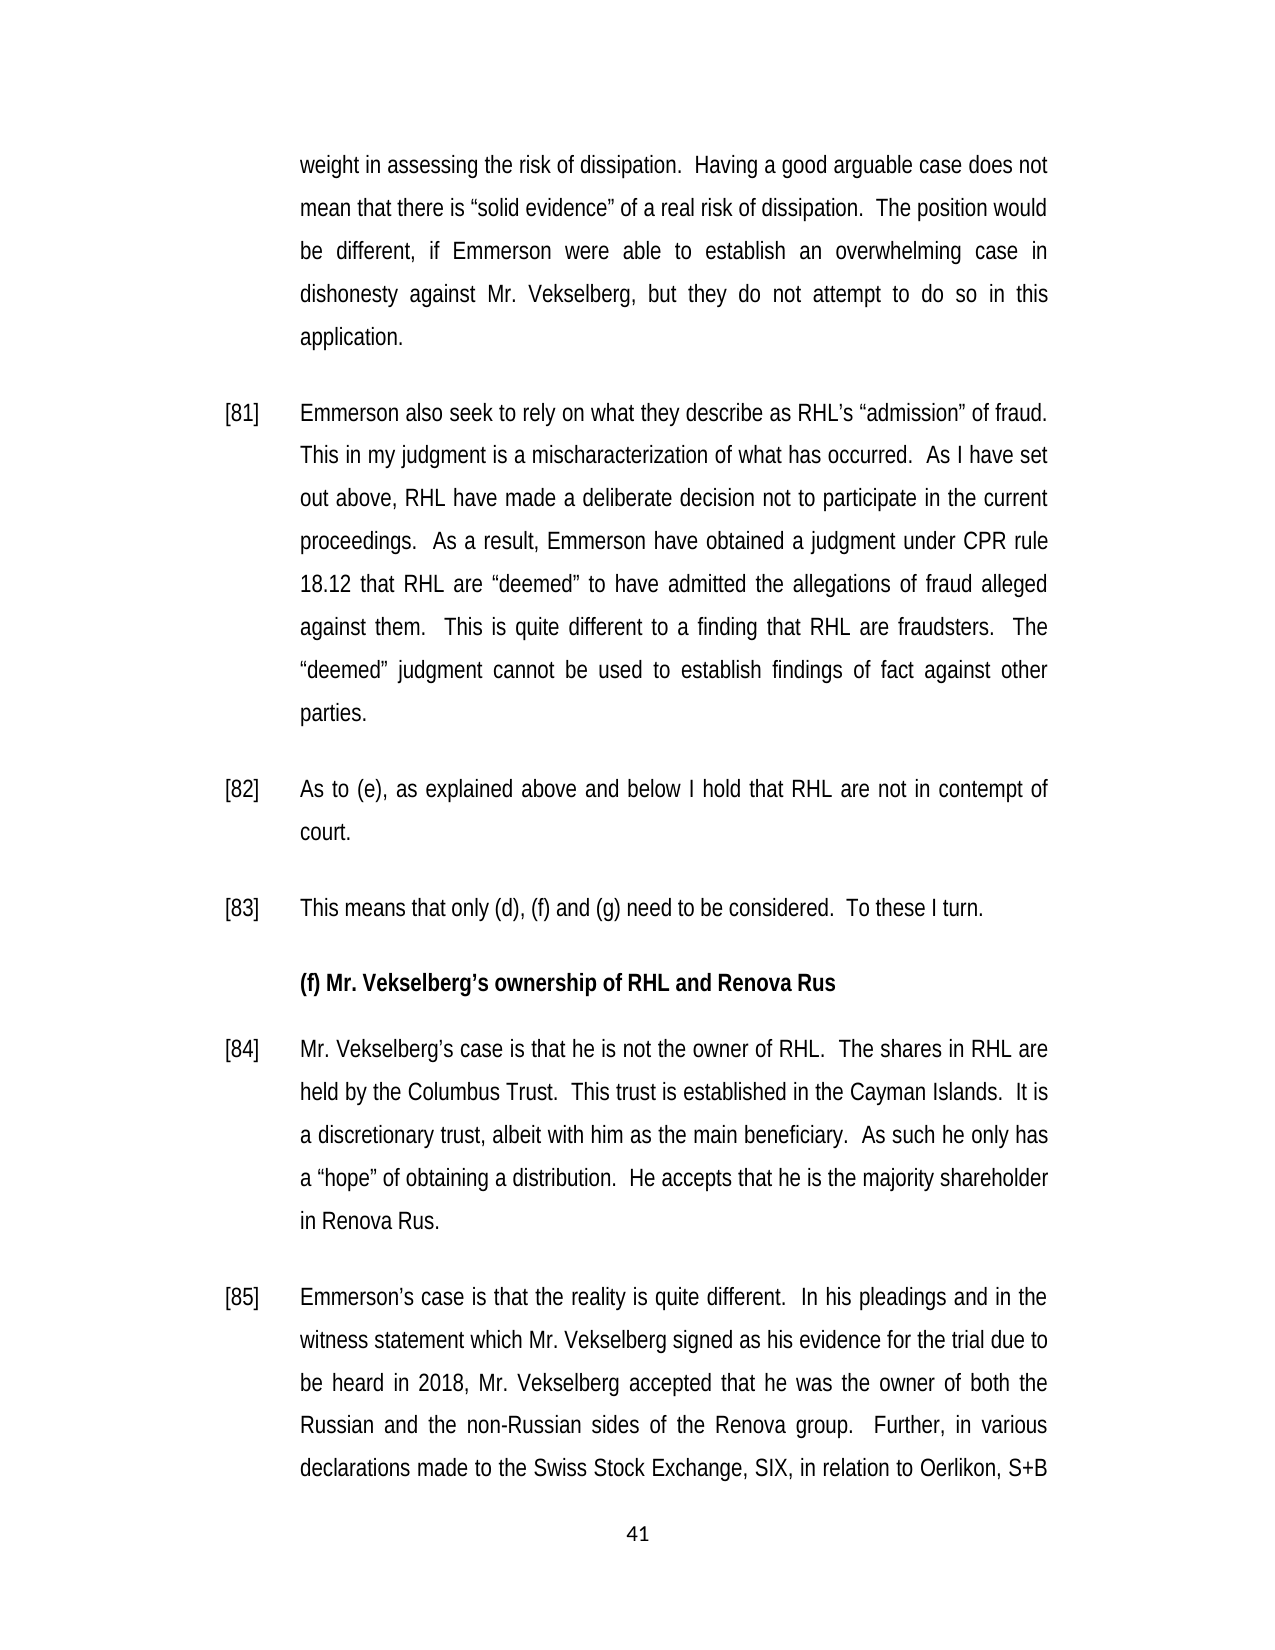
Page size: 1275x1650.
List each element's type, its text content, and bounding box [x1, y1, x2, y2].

list (f) Mr. Vekselberg’s ownership of RHL and Renova Rus [300, 968, 1050, 997]
list This means that only (d), (f) and (g) need to be considered. To these I turn. [225, 892, 1050, 921]
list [225, 1282, 1050, 1482]
list Mr. Vekselberg’s case is that he is not the owner of RHL. The shares in RHL are held by the Columbus Trust. This trust is established in the Cayman Islands. It is a discretionary trust, albeit with him as the main beneficiary. As such he only has a “hope” of obtaining a distribution. He accepts that he is the majority shareholder in Renova Rus. [225, 1034, 1050, 1234]
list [225, 150, 1050, 350]
list As to (e), as explained above and below I hold that RHL are not in contempt of court. [225, 774, 1050, 845]
list Emmerson also seek to rely on what they describe as RHL’s “admission” of fraud. This in my judgment is a mischaracterization of what has occurred. As I have set out above, RHL have made a deliberate decision not to participate in the current proceedings. As a result, Emmerson have obtained a judgment under CPR rule 18.12 that RHL are “deemed” to have admitted the allegations of fraud alleged against them. This is quite different to a finding that RHL are fraudsters. The “deemed” judgment cannot be used to establish findings of fact against other parties. [225, 397, 1050, 727]
